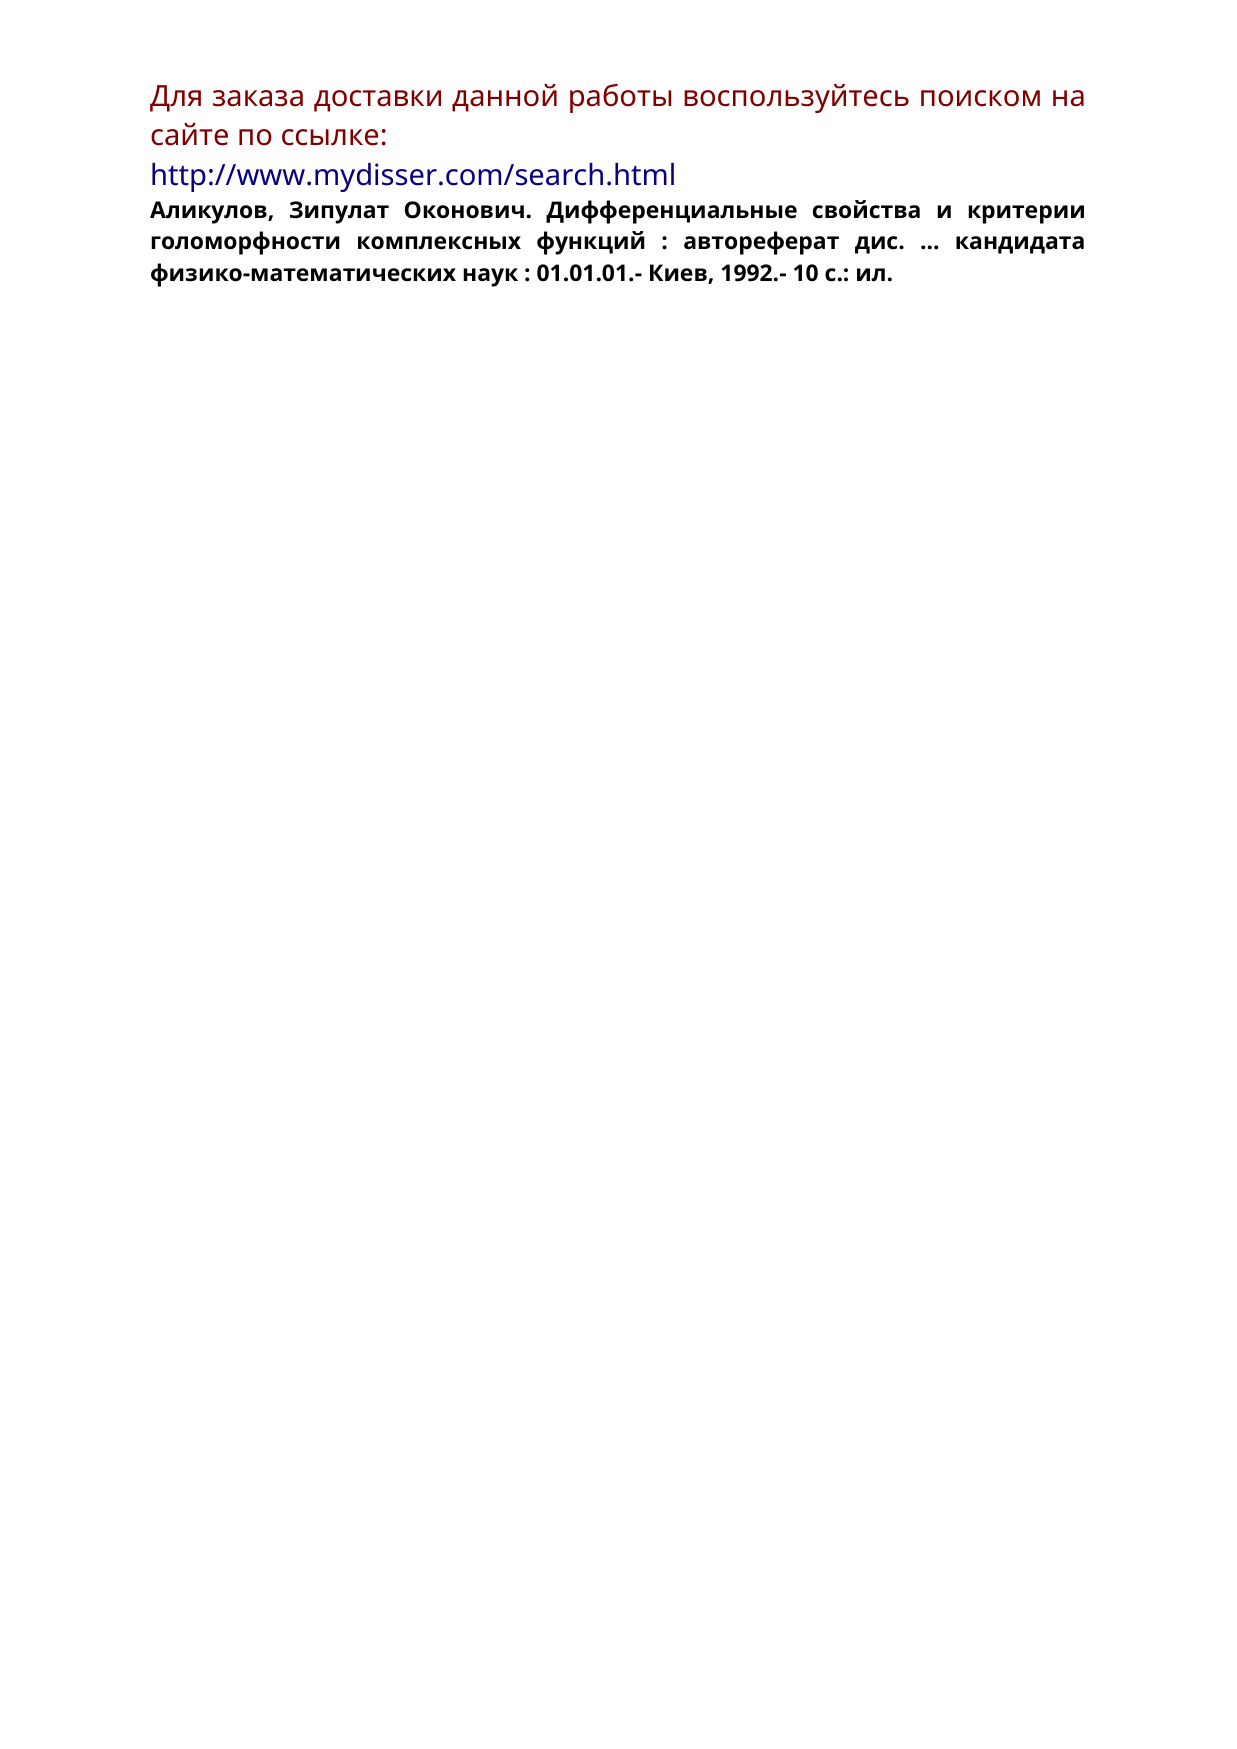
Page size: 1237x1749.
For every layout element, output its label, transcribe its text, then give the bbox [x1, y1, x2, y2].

text Аликулов, Зипулат Оконович. Дифференциальные свойства и критерии голоморфности комплексных функций : автореферат дис. ... кандидата физико-математических наук : 01.01.01.- Киев, 1992.- 10 с.: ил. [150, 194, 1086, 288]
